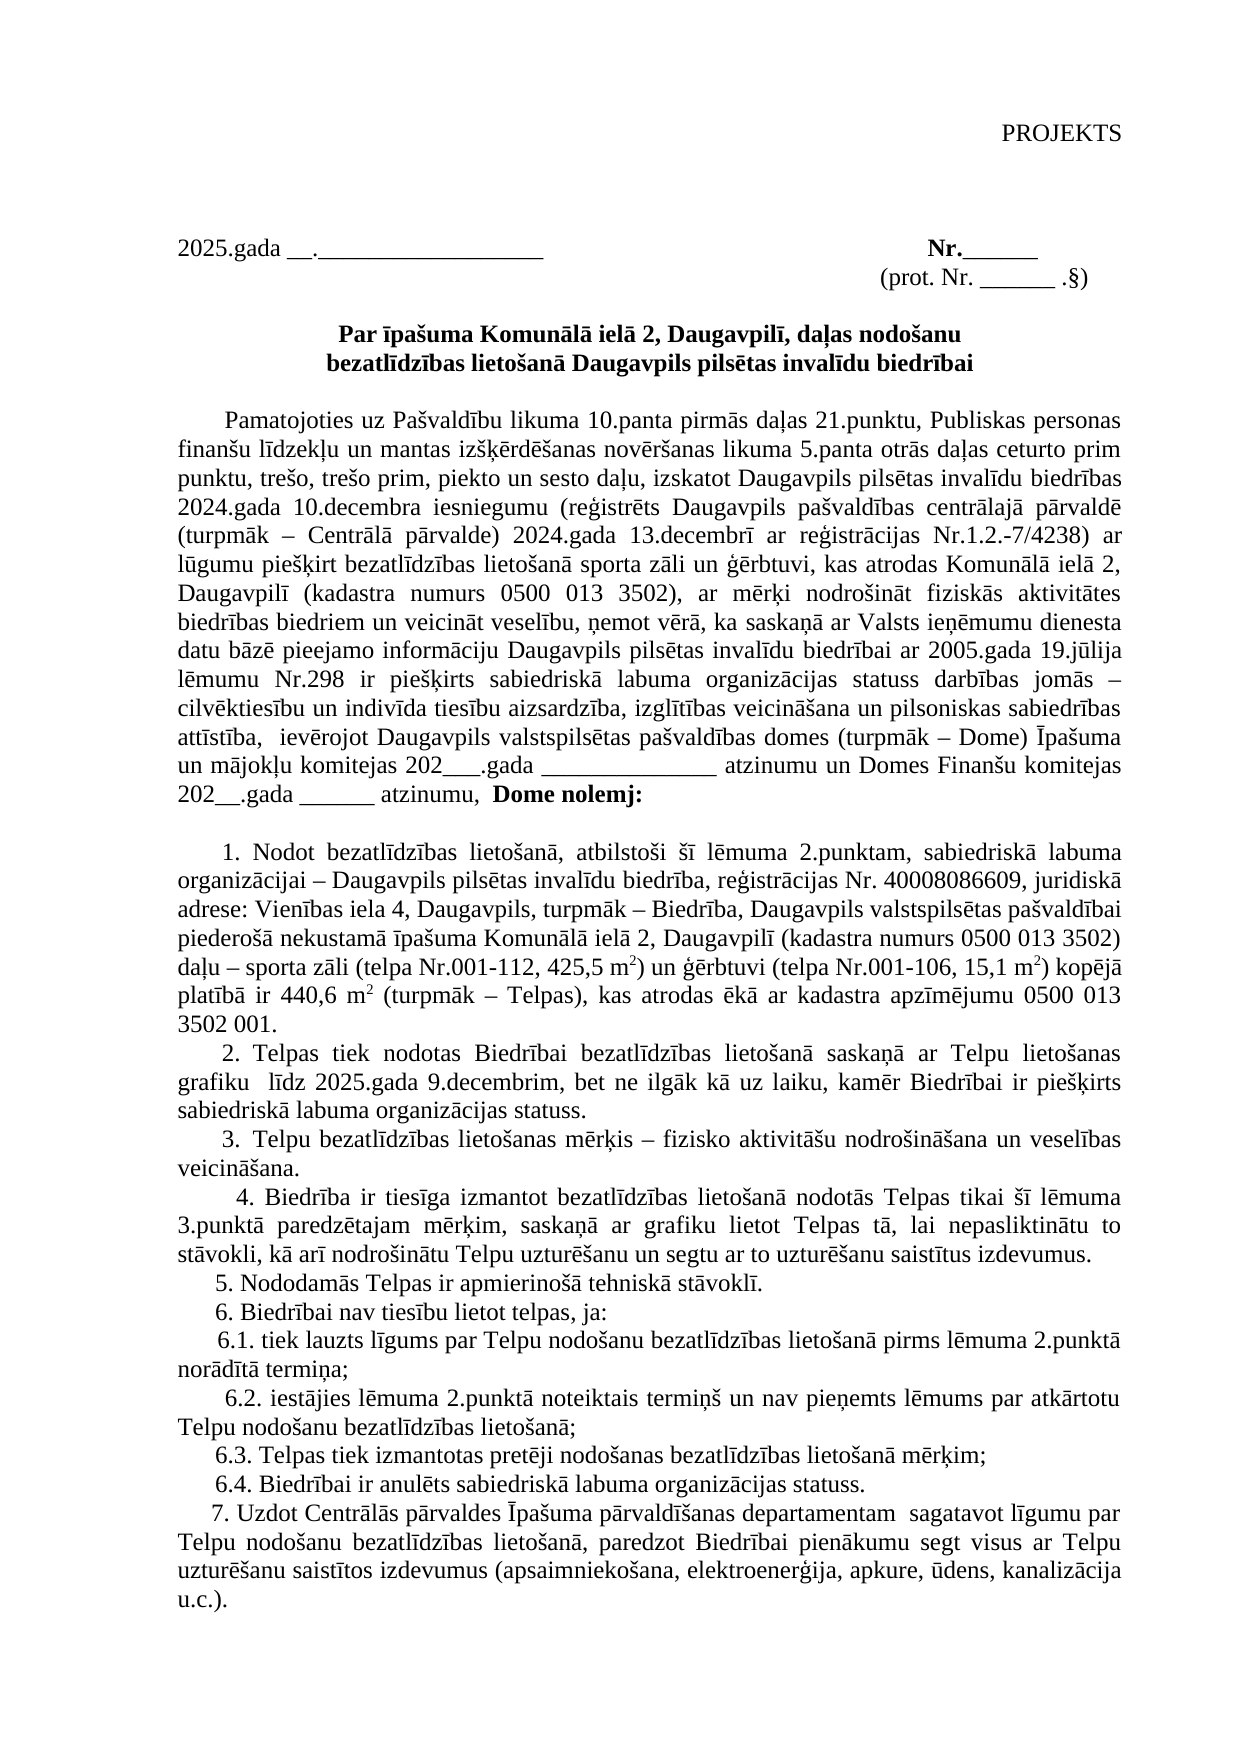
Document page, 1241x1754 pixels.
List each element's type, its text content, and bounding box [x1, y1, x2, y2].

text 6.3. Telpas tiek izmantotas pretēji nodošanas bezatlīdzības lietošanā mērķim; [177, 1441, 1122, 1469]
text PROJEKTS [177, 118, 1122, 147]
text 6. Biedrībai nav tiesību lietot telpas, ja: [177, 1297, 1122, 1326]
text 6.1. tiek lauzts līgums par Telpu nodošanu bezatlīdzības lietošanā pirms lēmuma 2.punktā norādītā termiņa; [177, 1326, 1122, 1383]
text Par īpašuma Komunālā ielā 2, Daugavpilī, daļas nodošanu [177, 319, 1122, 348]
text 4. Biedrība ir tiesīga izmantot bezatlīdzības lietošanā nodotās Telpas tikai šī lēmuma 3.punktā paredzētajam mērķim, saskaņā ar grafiku lietot Telpas tā, lai nepasliktinātu to stāvokli, kā arī nodrošinātu Telpu uzturēšanu un segtu ar to uzturēšanu saistītus izdevumus. [177, 1182, 1122, 1268]
text Pamatojoties uz Pašvaldību likuma 10.panta pirmās daļas 21.punktu, Publiskas personas finanšu līdzekļu un mantas izšķērdēšanas novēršanas likuma 5.panta otrās daļas ceturto prim punktu, trešo, trešo prim, piekto un sesto daļu, izskatot Daugavpils pilsētas invalīdu biedrības 2024.gada 10.decembra iesniegumu (reģistrēts Daugavpils pašvaldības centrālajā pārvaldē (turpmāk – Centrālā pārvalde) 2024.gada 13.decembrī ar reģistrācijas Nr.1.2.-7/4238) ar lūgumu piešķirt bezatlīdzības lietošanā sporta zāli un ģērbtuvi, kas atrodas Komunālā ielā 2, Daugavpilī (kadastra numurs 0500 013 3502), ar mērķi nodrošināt fiziskās aktivitātes biedrības biedriem un veicināt veselību, ņemot vērā, ka saskaņā ar Valsts ieņēmumu dienesta datu bāzē pieejamo informāciju Daugavpils pilsētas invalīdu biedrībai ar 2005.gada 19.jūlija lēmumu Nr.298 ir piešķirts sabiedriskā labuma organizācijas statuss darbības jomās – cilvēktiesību un indivīda tiesību aizsardzība, izglītības veicināšana un pilsoniskas sabiedrības attīstība, ievērojot Daugavpils valstspilsētas pašvaldības domes (turpmāk – Dome) Īpašuma un mājokļu komitejas 202___.gada ______________ atzinumu un Domes Finanšu komitejas 202__.gada ______ atzinumu, Dome nolemj: [177, 406, 1122, 808]
text 2025.gada __.__________________ Nr.______ [177, 233, 1122, 262]
list Nodot bezatlīdzības lietošanā, atbilstoši šī lēmuma 2.punktam, sabiedriskā labuma organizācijai – Daugavpils pilsētas invalīdu biedrība, reģistrācijas Nr. 40008086609, juridiskā adrese: Vienības iela 4, Daugavpils, turpmāk – Biedrība, Daugavpils valstspilsētas pašvaldībai piederošā nekustamā īpašuma Komunālā ielā 2, Daugavpilī (kadastra numurs 0500 013 3502) daļu – sporta zāli (telpa Nr.001-112, 425,5 m2) un ģērbtuvi (telpa Nr.001-106, 15,1 m2) kopējā platībā ir 440,6 m2 (turpmāk – Telpas), kas atrodas ēkā ar kadastra apzīmējumu 0500 013 3502 001. [177, 837, 1122, 1038]
text 6.4. Biedrībai ir anulēts sabiedriskā labuma organizācijas statuss. [177, 1469, 1122, 1498]
subtitle bezatlīdzības lietošanā Daugavpils pilsētas invalīdu biedrībai [177, 348, 1123, 377]
text 7. Uzdot Centrālās pārvaldes Īpašuma pārvaldīšanas departamentam sagatavot līgumu par Telpu nodošanu bezatlīdzības lietošanā, paredzot Biedrībai pienākumu segt visus ar Telpu uzturēšanu saistītos izdevumus (apsaimniekošana, elektroenerģija, apkure, ūdens, kanalizācija u.c.). [177, 1498, 1122, 1613]
list Telpu bezatlīdzības lietošanas mērķis – fizisko aktivitāšu nodrošināšana un veselības veicināšana. [177, 1124, 1122, 1182]
text (prot. Nr. ______ .§) [177, 262, 1122, 291]
text 6.2. iestājies lēmuma 2.punktā noteiktais termiņš un nav pieņemts lēmums par atkārtotu Telpu nodošanu bezatlīdzības lietošanā; [177, 1383, 1122, 1441]
list Telpas tiek nodotas Biedrībai bezatlīdzības lietošanā saskaņā ar Telpu lietošanas grafiku līdz 2025.gada 9.decembrim, bet ne ilgāk kā uz laiku, kamēr Biedrībai ir piešķirts sabiedriskā labuma organizācijas statuss. [177, 1038, 1122, 1124]
text 5. Nododamās Telpas ir apmierinošā tehniskā stāvoklī. [177, 1268, 1122, 1297]
